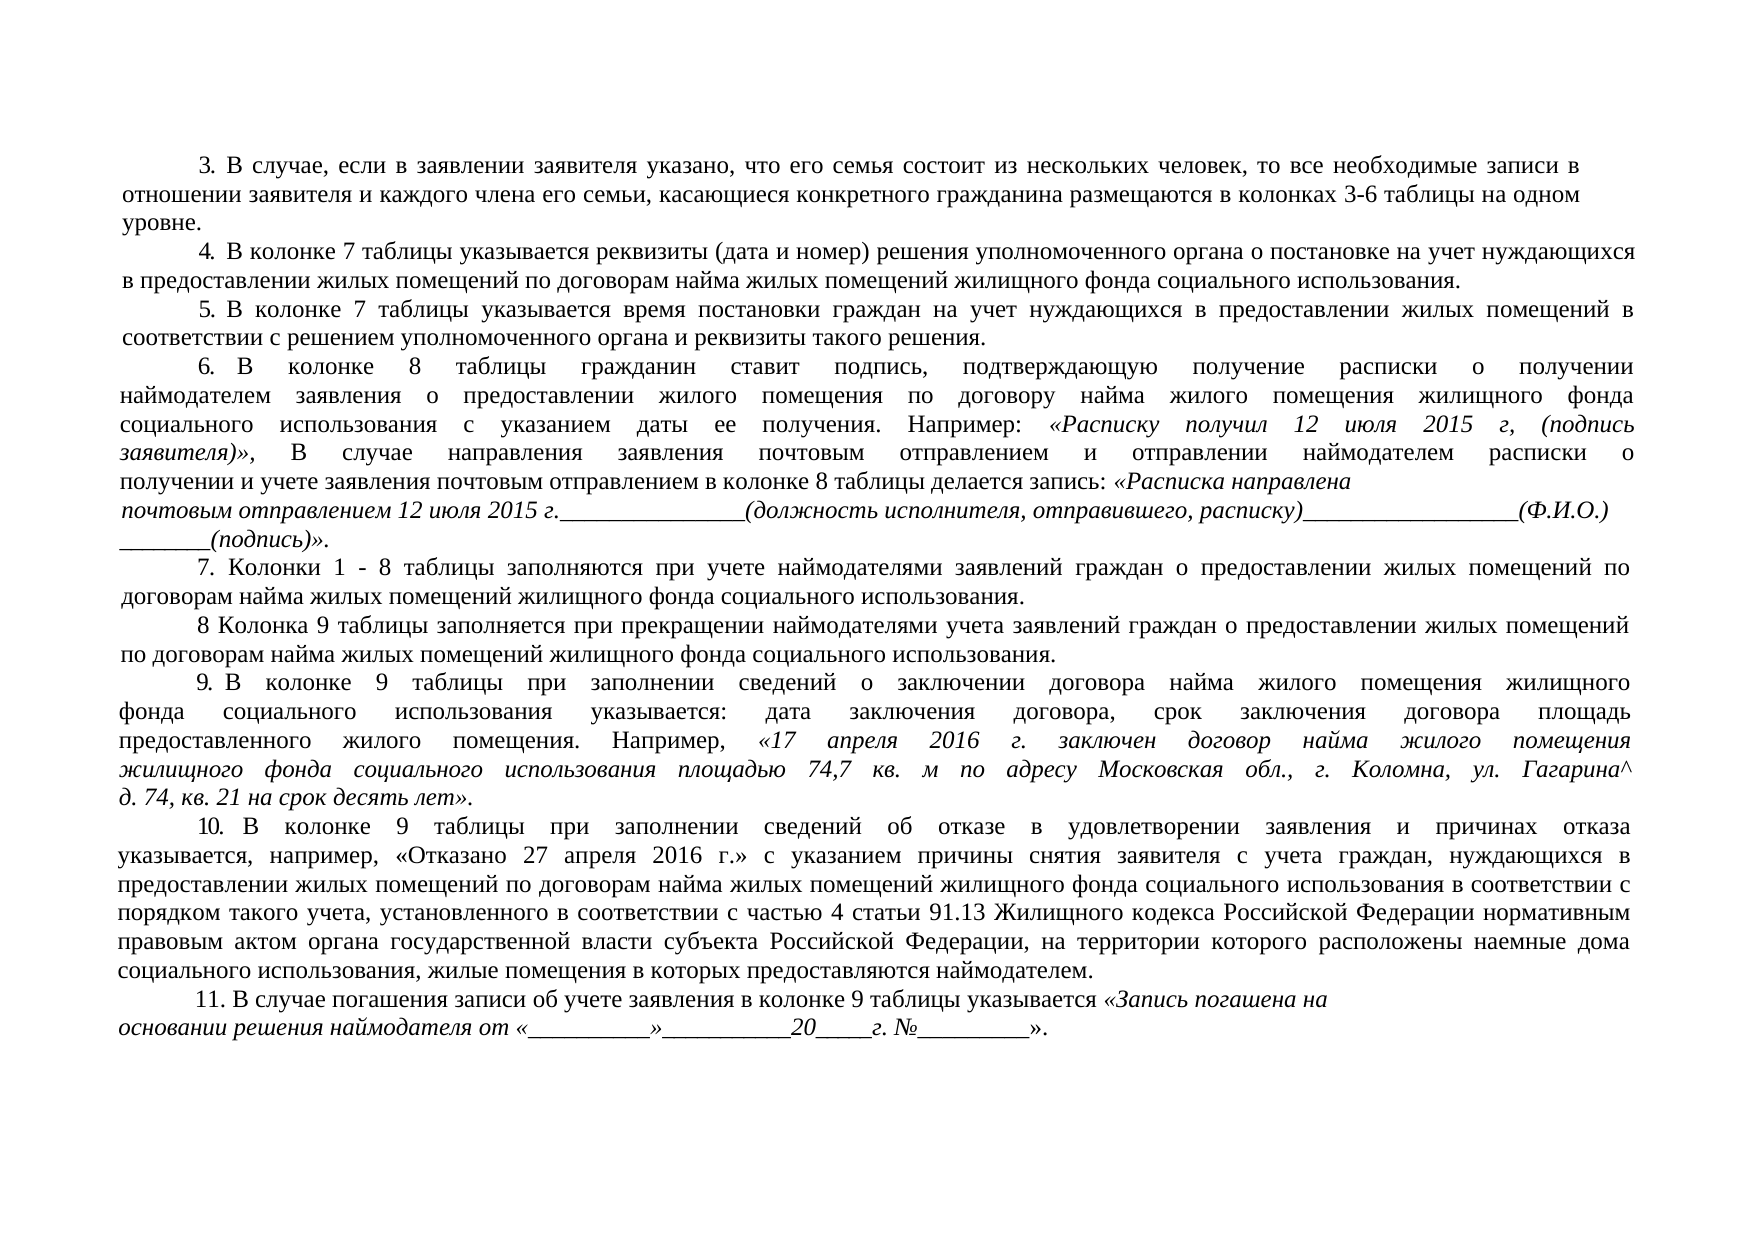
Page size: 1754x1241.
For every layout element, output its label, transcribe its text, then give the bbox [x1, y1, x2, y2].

text почтовым отправлением 12 июля 2015 г. (должность исполнителя, отправившего, расписку) (Ф.И.О.) [121, 495, 1637, 524]
list В колонке 7 таблицы указывается реквизиты (дата и номер) решения уполномоченного органа о постановке на учет нуждающихся в предоставлении жилых помещений по договорам найма жилых помещений жилищного фонда социального использования. [122, 236, 1637, 294]
text 9. В колонке 9 таблицы при заполнении сведений о заключении договора найма жилого помещения жилищного фонда социального использования указывается: дата заключения договора, срок заключения договора площадь предоставленного жилого помещения. Например, «17 апреля 2016 г. заключен договор найма жилого помещения жилищного фонда социального использования площадью 74,7 кв. м по адресу Московская обл., г. Коломна, ул. Гагарина^ д. 74, кв. 21 на срок десять лет». [119, 667, 1632, 811]
text 7. Колонки 1 - 8 таблицы заполняются при учете наймодателями заявлений граждан о предоставлении жилых помещений по договорам найма жилых помещений жилищного фонда социального использования. [121, 552, 1633, 610]
text 6. В колонке 8 таблицы гражданин ставит подпись, подтверждающую получение расписки о получении наймодателем заявления о предоставлении жилого помещения по договору найма жилого помещения жилищного фонда социального использования с указанием даты ее получения. Например: «Расписку получил 12 июля 2015 г, (подпись заявителя)», В случае направления заявления почтовым отправлением и отправлении наймодателем расписки о получении и учете заявления почтовым отправлением в колонке 8 таблицы делается запись: «Расписка направлена [119, 351, 1635, 495]
list В колонке 7 таблицы указывается время постановки граждан на учет нуждающихся в предоставлении жилых помещений в соответствии с решением уполномоченного органа и реквизиты такого решения. [122, 294, 1636, 351]
text 8 Колонка 9 таблицы заполняется при прекращении наймодателями учета заявлений граждан о предоставлении жилых помещений по договорам найма жилых помещений жилищного фонда социального использования. [120, 610, 1631, 667]
text 11. В случае погашения записи об учете заявления в колонке 9 таблицы указывается «Запись погашена на основании решения наймодателя от « » 20 г. № ». [118, 984, 1637, 1041]
list В случае, если в заявлении заявителя указано, что его семья состоит из нескольких человек, то все необходимые записи в отношении заявителя и каждого члена его семьи, касающиеся конкретного гражданина размещаются в колонках 3-6 таблицы на одном уровне. [122, 150, 1583, 236]
text (подпись)». [119, 524, 1637, 552]
text 10. В колонке 9 таблицы при заполнении сведений об отказе в удовлетворении заявления и причинах отказа указывается, например, «Отказано 27 апреля 2016 г.» с указанием причины снятия заявителя с учета граждан, нуждающихся в предоставлении жилых помещений по договорам найма жилых помещений жилищного фонда социального использования в соответствии с порядком такого учета, установленного в соответствии с частью 4 статьи 91.13 Жилищного кодекса Российской Федерации нормативным правовым актом органа государственной власти субъекта Российской Федерации, на территории которого расположены наемные дома социального использования, жилые помещения в которых предоставляются наймодателем. [117, 811, 1632, 984]
